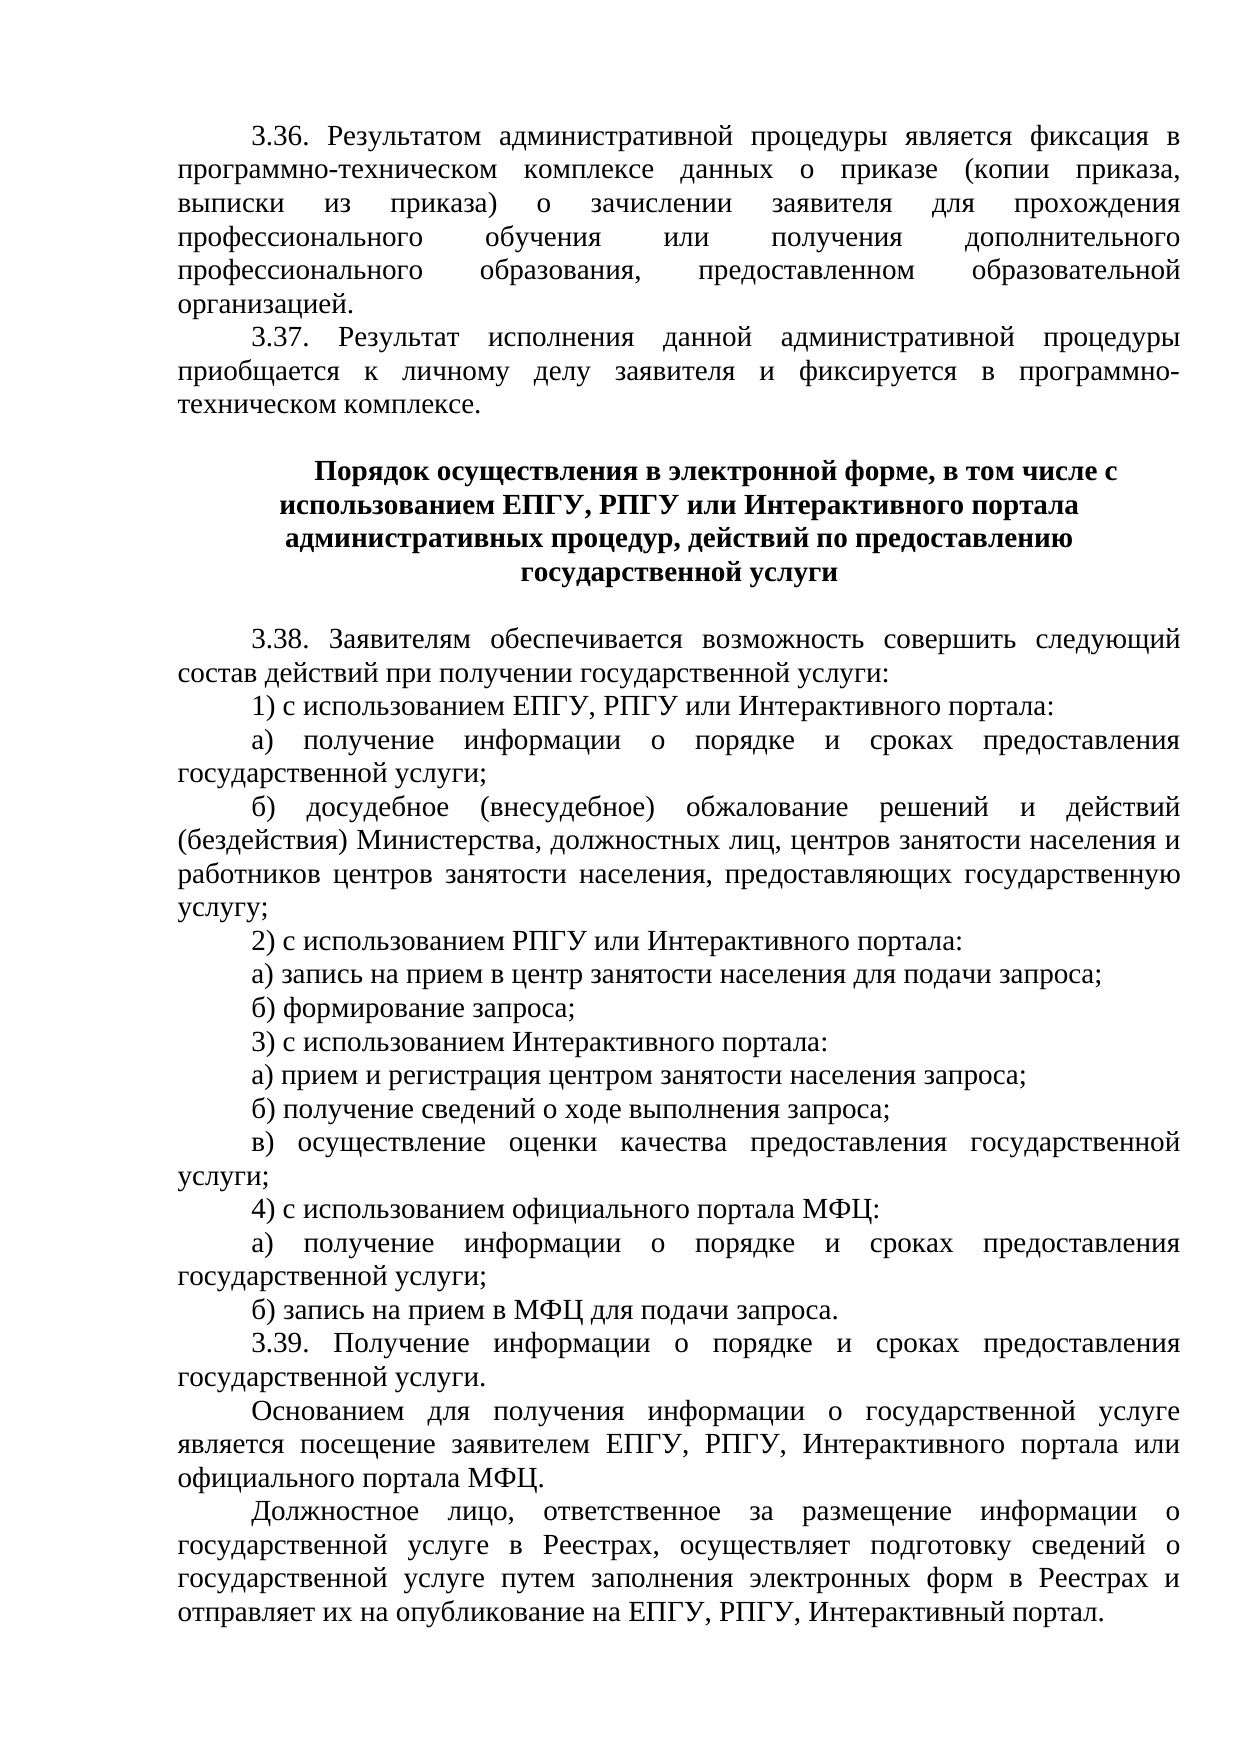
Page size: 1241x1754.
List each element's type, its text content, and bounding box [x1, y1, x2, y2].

text б) формирование запроса; [177, 990, 1181, 1024]
text 3) с использованием Интерактивного портала: [177, 1024, 1181, 1057]
text б) получение сведений о ходе выполнения запроса; [177, 1091, 1181, 1124]
text б) досудебное (внесудебное) обжалование решений и действий (бездействия) Министерства, должностных лиц, центров занятости населения и работников центров занятости населения, предоставляющих государственную услугу; [177, 789, 1181, 923]
text 3.38. Заявителям обеспечивается возможность совершить следующий состав действий при получении государственной услуги: [177, 621, 1181, 688]
text а) получение информации о порядке и сроках предоставления государственной услуги; [177, 722, 1181, 789]
text б) запись на прием в МФЦ для подачи запроса. [177, 1292, 1181, 1326]
text Порядок осуществления в электронной форме, в том числе с использованием ЕПГУ, РПГУ или Интерактивного портала административных процедур, действий по предоставлению государственной услуги [177, 453, 1181, 588]
text а) прием и регистрация центром занятости населения запроса; [177, 1057, 1181, 1091]
text 3.39. Получение информации о порядке и сроках предоставления государственной услуги. [177, 1326, 1181, 1393]
text 3.36. Результатом административной процедуры является фиксация в программно-техническом комплексе данных о приказе (копии приказа, выписки из приказа) о зачислении заявителя для прохождения профессионального обучения или получения дополнительного профессионального образования, предоставленном образовательной организацией. [177, 118, 1181, 319]
text 3.37. Результат исполнения данной административной процедуры приобщается к личному делу заявителя и фиксируется в программно-техническом комплексе. [177, 319, 1181, 420]
text 1) с использованием ЕПГУ, РПГУ или Интерактивного портала: [177, 688, 1181, 722]
text а) запись на прием в центр занятости населения для подачи запроса; [177, 957, 1181, 990]
text 2) с использованием РПГУ или Интерактивного портала: [177, 923, 1181, 957]
text в) осуществление оценки качества предоставления государственной услуги; [177, 1124, 1181, 1191]
text Должностное лицо, ответственное за размещение информации о государственной услуге в Реестрах, осуществляет подготовку сведений о государственной услуге путем заполнения электронных форм в Реестрах и отправляет их на опубликование на ЕПГУ, РПГУ, Интерактивный портал. [177, 1493, 1181, 1627]
text Основанием для получения информации о государственной услуге является посещение заявителем ЕПГУ, РПГУ, Интерактивного портала или официального портала МФЦ. [177, 1393, 1181, 1493]
text 4) с использованием официального портала МФЦ: [177, 1191, 1181, 1225]
text а) получение информации о порядке и сроках предоставления государственной услуги; [177, 1225, 1181, 1292]
